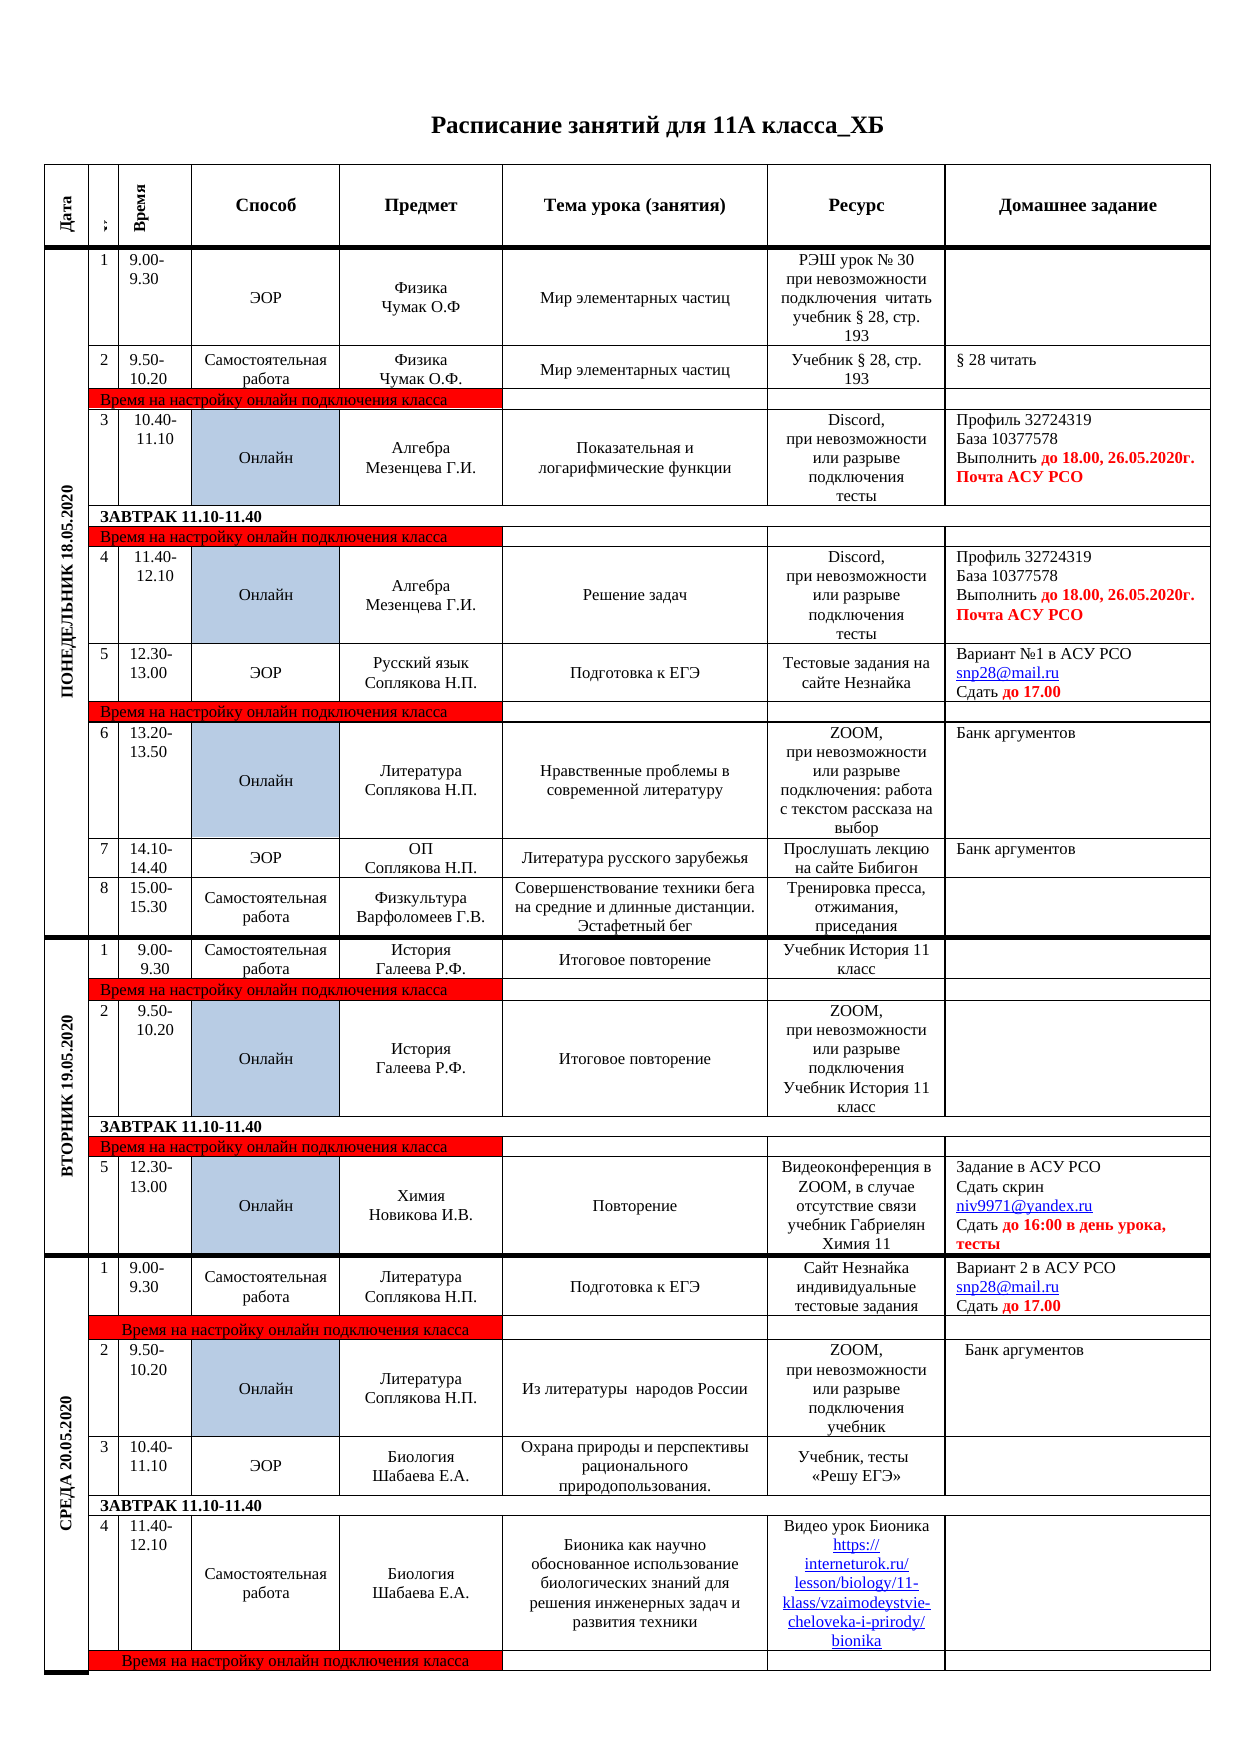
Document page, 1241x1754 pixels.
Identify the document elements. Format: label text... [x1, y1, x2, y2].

table_cell 13.20-13.50 [119, 723, 191, 837]
table_cell Литература русского зарубежья [503, 839, 767, 877]
table_cell Русский язык Соплякова Н.П. [340, 644, 502, 701]
table_cell СРЕДА 20.05.2020 [45, 1258, 88, 1670]
table_cell [768, 1316, 944, 1339]
table_cell Физика Чумак О.Ф [340, 250, 502, 345]
table_header Урок [89, 165, 118, 245]
table_cell [503, 979, 767, 1000]
table_cell 3 [89, 1437, 118, 1494]
table_cell 10.40-11.10 [119, 1437, 191, 1494]
table_header Предмет [340, 165, 502, 245]
table_cell Банк аргументов [946, 723, 1210, 837]
table_cell ЭОР [192, 839, 339, 877]
table_cell 2 [89, 346, 118, 388]
table_cell ЭОР [192, 1437, 339, 1494]
list Расписание занятий для 11А класса_ХБ [134, 110, 1181, 139]
table_cell Время на настройку онлайн подключения класса [89, 979, 502, 1000]
table_cell Из литературы народов России [503, 1340, 767, 1436]
table_cell Время на настройку онлайн подключения класса [89, 389, 502, 408]
table_cell 15.00-15.30 [119, 878, 191, 935]
table_cell [946, 250, 1210, 345]
table_cell [946, 878, 1210, 935]
table_cell ЭОР [192, 644, 339, 701]
table_cell Вариант 2 в АСУ РСО snp28@mail.ru Сдать до 17.00 [946, 1258, 1210, 1315]
table_cell Биология Шабаева Е.А. [340, 1516, 502, 1650]
table_cell [768, 1137, 944, 1156]
table_cell 3 [89, 410, 118, 505]
table_cell 5 [89, 1157, 118, 1253]
table_cell Задание в АСУ РСО Сдать скрин niv9971@yandex.ru Сдать до 16:00 в день урока, тесты [946, 1157, 1210, 1253]
table_cell 9.50-10.20 [119, 1001, 191, 1116]
table_cell 8 [89, 878, 118, 935]
table_cell [768, 527, 944, 546]
table_cell 12.30-13.00 [119, 644, 191, 701]
table_cell Литература Соплякова Н.П. [340, 1340, 502, 1436]
table_header Время [119, 165, 191, 245]
table_cell Итоговое повторение [503, 1001, 767, 1116]
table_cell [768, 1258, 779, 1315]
table_cell Алгебра Мезенцева Г.И. [340, 547, 502, 643]
table_cell Учебник § 28, стр. 193 [768, 346, 944, 388]
table_cell Онлайн [192, 410, 339, 505]
table_header Ресурс [768, 165, 944, 245]
table_cell ОП Соплякова Н.П. [340, 839, 502, 877]
table_cell Время на настройку онлайн подключения класса [89, 1316, 502, 1339]
table_cell 2 [89, 1001, 118, 1116]
table_cell Итоговое повторение [503, 940, 767, 978]
table_cell Подготовка к ЕГЭ [503, 1258, 767, 1315]
table_cell Самостоятельная работа [192, 1258, 339, 1315]
table_cell Физика Чумак О.Ф. [340, 346, 502, 388]
table_cell Самостоятельная работа [192, 1516, 339, 1650]
table_cell ПОНЕДЕЛЬНИК 18.05.2020 [45, 250, 88, 935]
table_cell Самостоятельная работа [192, 940, 339, 978]
table_cell ЗАВТРАК 11.10-11.40 [89, 506, 1210, 526]
table_cell [946, 702, 1210, 721]
table_cell 2 [89, 1340, 118, 1436]
table_cell Время на настройку онлайн подключения класса [89, 1651, 502, 1670]
table_cell [503, 1651, 767, 1670]
table_cell Тренировка пресса, отжимания, приседания [768, 878, 944, 935]
table_cell Банк аргументов [946, 1340, 1210, 1436]
table_cell Мир элементарных частиц [503, 250, 767, 345]
table_cell 14.10-14.40 [119, 839, 191, 877]
table_header Дата [45, 165, 88, 245]
table_cell 11.40-12.10 [119, 547, 191, 643]
table_cell Литература Соплякова Н.П. [340, 723, 502, 837]
table_cell Совершенствование техники бега на средние и длинные дистанции. Эстафетный бег [503, 878, 767, 935]
table_cell Бионика как научно обоснованное использование биологических знаний для решения инженерных задач и развития техники [503, 1516, 767, 1650]
table_cell [946, 979, 1210, 1000]
table_cell [768, 1651, 944, 1670]
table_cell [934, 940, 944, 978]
table_cell Онлайн [192, 1157, 339, 1253]
table_cell Discord, при невозможности или разрыве подключения тесты [768, 547, 944, 643]
table_cell [503, 1137, 767, 1156]
table_cell ЭОР [192, 250, 339, 345]
table_cell ВТОРНИК 19.05.2020 [45, 940, 88, 1253]
table_cell Подготовка к ЕГЭ [503, 644, 767, 701]
table_cell ZOOM, при невозможности или разрыве подключения учебник [768, 1340, 944, 1436]
table_cell Онлайн [192, 1001, 339, 1116]
table_cell Решение задач [503, 547, 767, 643]
table_cell 4 [89, 547, 118, 643]
table_cell [946, 940, 1210, 978]
table_cell 1 [89, 940, 118, 978]
table_cell [946, 1001, 1210, 1116]
table_cell 12.30-13.00 [119, 1157, 191, 1253]
table_cell 9.00-9.30 [119, 1258, 191, 1315]
table_cell Discord, при невозможности или разрыве подключения тесты [768, 410, 944, 505]
table_cell Нравственные проблемы в современной литературу [503, 723, 767, 837]
table_cell 10.40-11.10 [119, 410, 191, 505]
table_cell Самостоятельная работа [192, 878, 339, 935]
table_cell Видеоконференция в ZOOM, в случае отсутствие связи учебник Габриелян Химия 11 [768, 1157, 944, 1253]
table_cell Охрана природы и перспективы рационального природопользования. [503, 1437, 767, 1494]
table_cell РЭШ урок № 30 при невозможности подключения читать учебник § 28, стр. 193 [768, 250, 944, 345]
table_cell Профиль 32724319 База 10377578 Выполнить до 18.00, 26.05.2020г. Почта АСУ РСО [946, 547, 1210, 643]
table_cell [503, 389, 767, 408]
table_cell [768, 702, 779, 721]
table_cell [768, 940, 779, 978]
table_cell [768, 979, 944, 1000]
table_cell Мир элементарных частиц [503, 346, 767, 388]
table_cell Физкультура Варфоломеев Г.В. [340, 878, 502, 935]
table_cell Профиль 32724319 База 10377578 Выполнить до 18.00, 26.05.2020г. Почта АСУ РСО [946, 410, 1210, 505]
table_header Домашнее задание [946, 165, 1210, 245]
table_cell Время на настройку онлайн подключения класса [89, 527, 502, 546]
table_header Тема урока (занятия) [503, 165, 767, 245]
table_cell ZOOM, при невозможности или разрыве подключения Учебник История 11 класс [768, 1001, 944, 1116]
table_cell ZOOM, при невозможности или разрыве подключения: работа с текстом рассказа на выбор [768, 723, 944, 837]
table_cell [946, 1316, 1210, 1339]
table_cell [946, 389, 1210, 408]
table_cell История Галеева Р.Ф. [340, 1001, 502, 1116]
table_header Способ [192, 165, 339, 245]
table_cell [946, 1516, 1210, 1650]
table_cell 4 [89, 1516, 118, 1650]
table_cell Вариант №1 в АСУ РСО snp28@mail.ru Сдать до 17.00 [946, 644, 1210, 701]
table_cell Банк аргументов [946, 839, 1210, 877]
table_cell [946, 1437, 1210, 1494]
table_cell Время на настройку онлайн подключения класса [89, 1137, 502, 1156]
table_cell [946, 1651, 1210, 1670]
table_cell Показательная и логарифмические функции [503, 410, 767, 505]
table_cell 1 [89, 1258, 118, 1315]
table_cell [934, 702, 944, 721]
table_cell [946, 527, 1210, 546]
table_cell 9.00-9.30 [119, 250, 191, 345]
table_cell Онлайн [192, 723, 339, 837]
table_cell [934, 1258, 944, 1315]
table_cell 7 [89, 839, 118, 877]
table_cell Время на настройку онлайн подключения класса [89, 702, 502, 721]
table_cell 1 [89, 250, 118, 345]
table_cell 9.50-10.20 [119, 1340, 191, 1436]
table_cell 6 [89, 723, 118, 837]
table_cell Видео урок Бионика https://interneturok.ru/lesson/biology/11-klass/vzaimodeystvie-cheloveka-i-prirody/bionika [768, 1516, 944, 1650]
table_cell Биология Шабаева Е.А. [340, 1437, 502, 1494]
table_cell [946, 1137, 1210, 1156]
table_cell Тестовые задания на сайте Незнайка [768, 644, 944, 701]
table_cell 9.00-9.30 [119, 940, 191, 978]
table_cell Самостоятельная работа [192, 346, 339, 388]
table_cell 5 [89, 644, 118, 701]
table_cell Онлайн [192, 1340, 339, 1436]
table_cell Химия Новикова И.В. [340, 1157, 502, 1253]
table_cell [503, 527, 767, 546]
table_cell [768, 389, 944, 408]
table_cell Прослушать лекцию на сайте Бибигон [768, 839, 944, 877]
table_cell Повторение [503, 1157, 767, 1253]
table_cell § 28 читать [946, 346, 1210, 388]
table_cell Учебник, тесты «Решу ЕГЭ» [768, 1437, 944, 1494]
table_cell Алгебра Мезенцева Г.И. [340, 410, 502, 505]
table_cell 9.50-10.20 [119, 346, 191, 388]
table_cell 11.40-12.10 [119, 1516, 191, 1650]
table_cell [503, 1316, 767, 1339]
table_cell ЗАВТРАК 11.10-11.40 [89, 1496, 1210, 1515]
table_cell Онлайн [192, 547, 339, 643]
table_cell Литература Соплякова Н.П. [340, 1258, 502, 1315]
table_cell [503, 702, 767, 721]
table_cell История Галеева Р.Ф. [340, 940, 502, 978]
table_cell ЗАВТРАК 11.10-11.40 [89, 1117, 1210, 1136]
